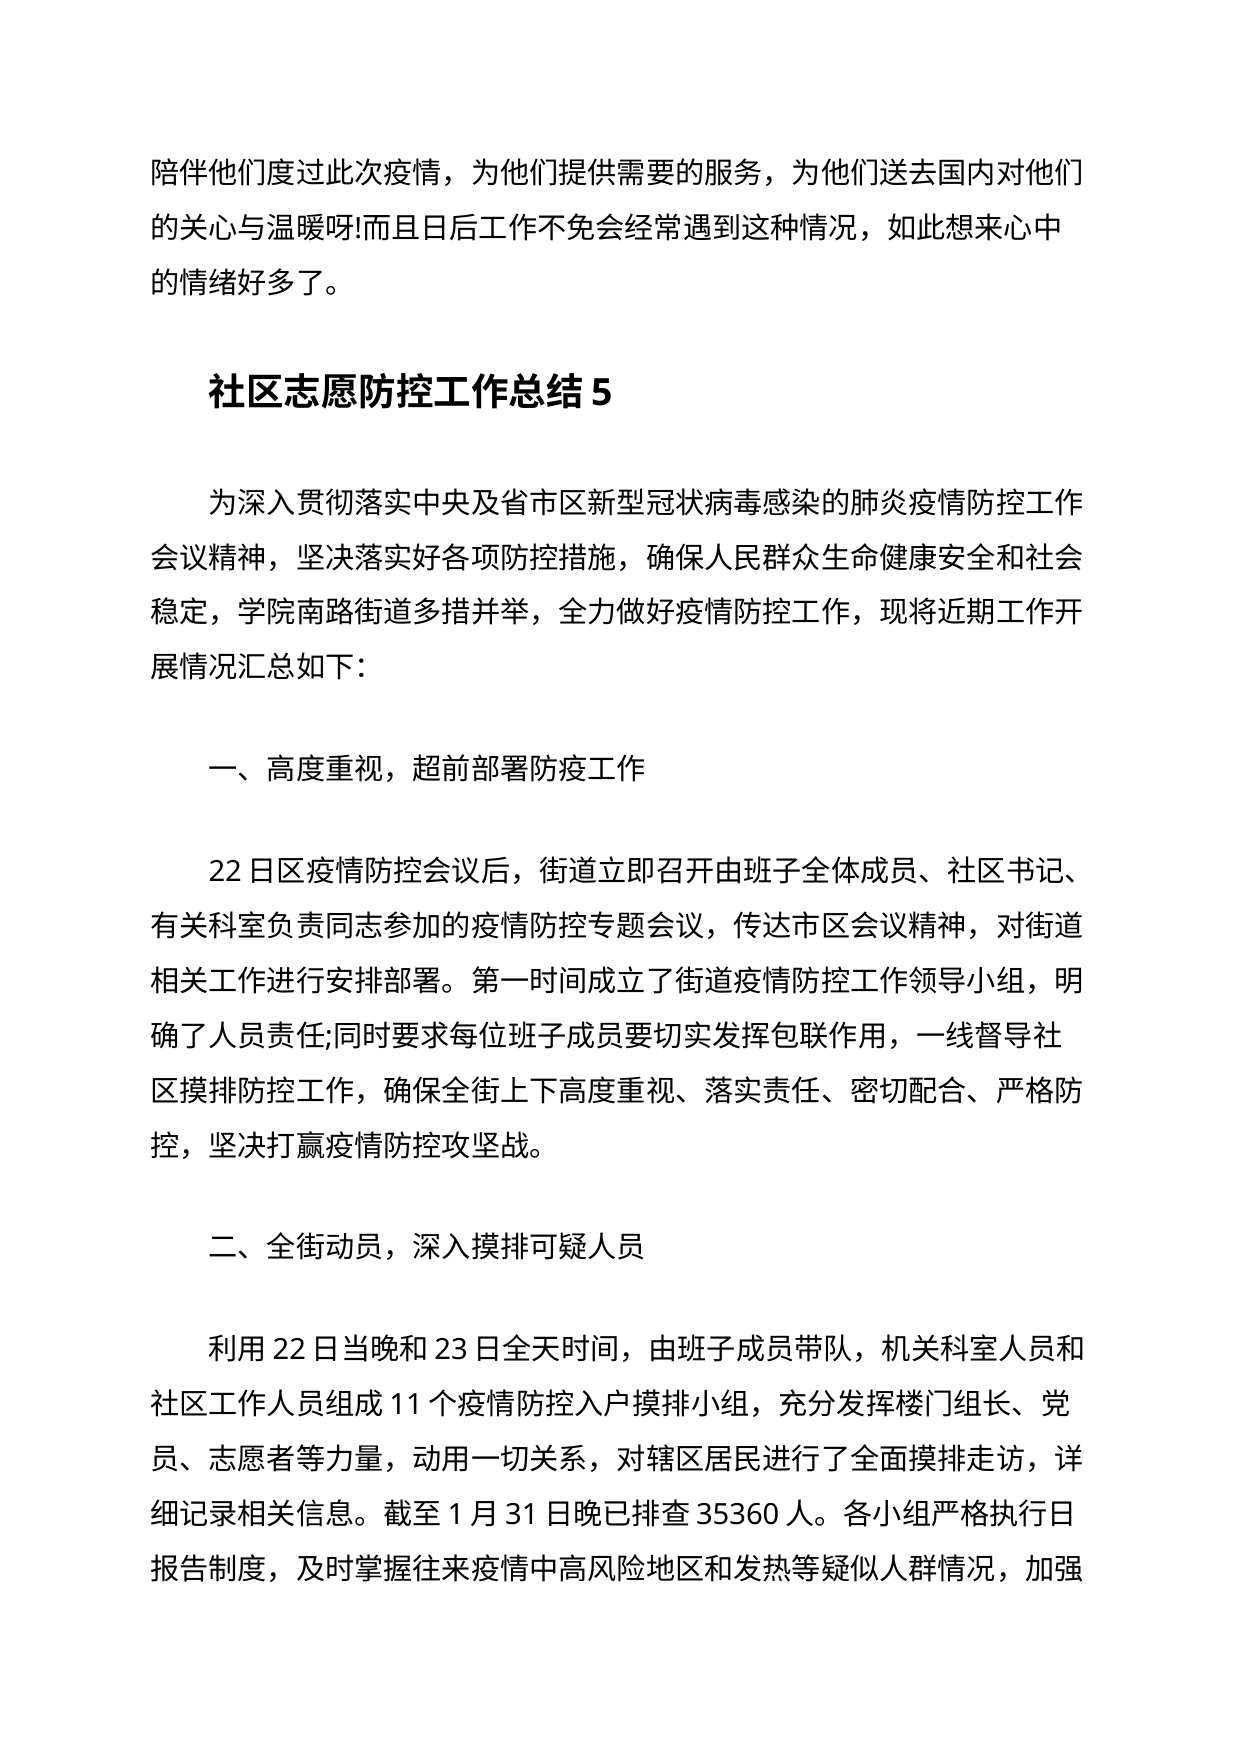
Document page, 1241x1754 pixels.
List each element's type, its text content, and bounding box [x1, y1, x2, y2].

text 二、全街动员，深入摸排可疑人员 [150, 1224, 1090, 1266]
text 22日区疫情防控会议后，街道立即召开由班子全体成员、社区书记、有关科室负责同志参加的疫情防控专题会议，传达市区会议精神，对街道相关工作进行安排部署。第一时间成立了街道疫情防控工作领导小组，明确了人员责任;同时要求每位班子成员要切实发挥包联作用，一线督导社区摸排防控工作，确保全街上下高度重视、落实责任、密切配合、严格防控，坚决打赢疫情防控攻坚战。 [150, 847, 1090, 1164]
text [150, 150, 1090, 302]
text 社区志愿防控工作总结5 [150, 362, 1090, 416]
text 一、高度重视，超前部署防疫工作 [150, 746, 1090, 788]
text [150, 1326, 1090, 1588]
text 为深入贯彻落实中央及省市区新型冠状病毒感染的肺炎疫情防控工作会议精神，坚决落实好各项防控措施，确保人民群众生命健康安全和社会稳定，学院南路街道多措并举，全力做好疫情防控工作，现将近期工作开展情况汇总如下： [150, 479, 1090, 686]
